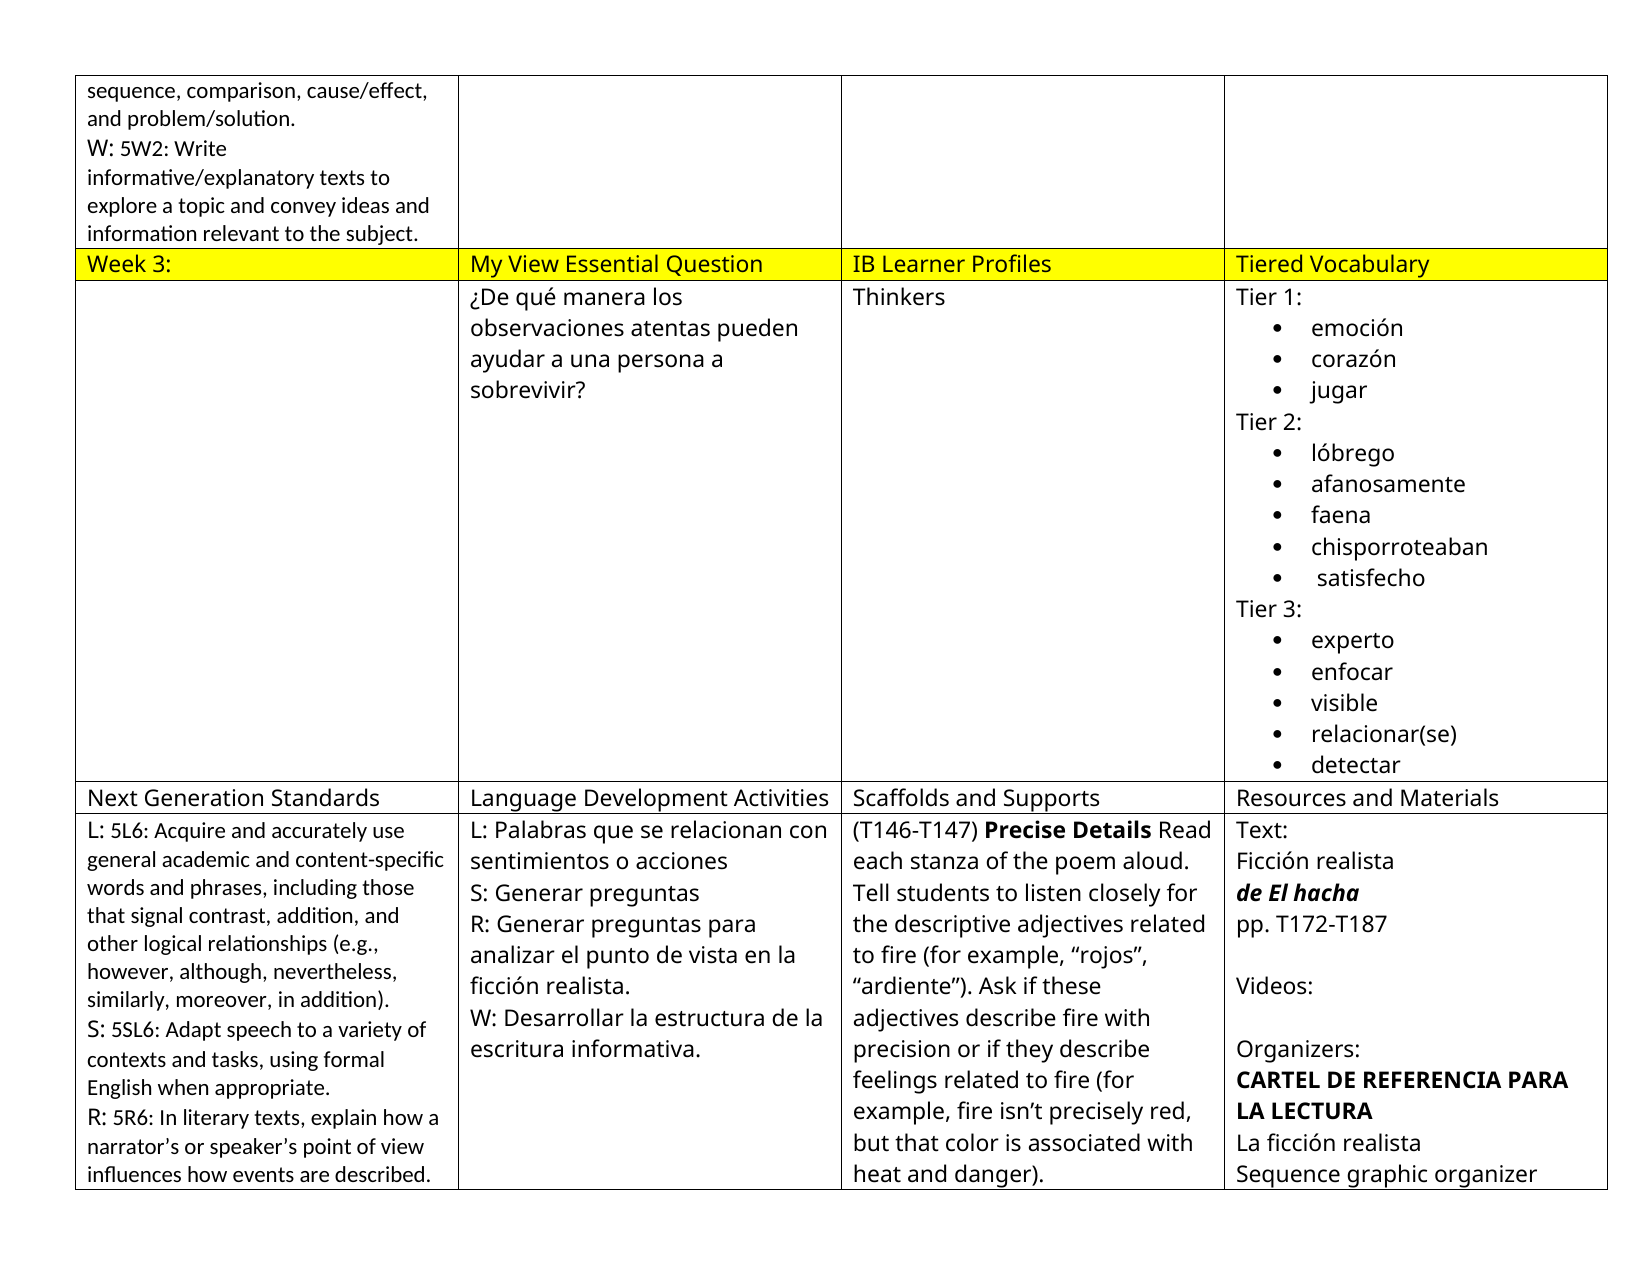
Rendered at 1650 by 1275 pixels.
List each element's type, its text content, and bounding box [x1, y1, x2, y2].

table_cell [76, 281, 458, 781]
table_cell Thinkers [842, 281, 1224, 781]
table_cell Scaffolds and Supports [842, 782, 1224, 813]
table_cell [842, 76, 1224, 247]
table_cell IB Learner Profiles [842, 249, 1224, 280]
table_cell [1225, 76, 1607, 247]
table_cell Language Development Activities [459, 782, 841, 813]
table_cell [842, 814, 1224, 1189]
table_cell Tiered Vocabulary [1225, 249, 1607, 280]
table_cell Resources and Materials [1225, 782, 1607, 813]
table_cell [459, 814, 841, 1189]
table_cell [459, 76, 841, 247]
table_cell ¿De qué manera los observaciones atentas pueden ayudar a una persona a sobrevivir? [459, 281, 841, 781]
table_cell Week 3: [76, 249, 458, 280]
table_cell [76, 814, 458, 1189]
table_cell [76, 76, 458, 247]
table_cell Tier 1: emoción corazón jugar Tier 2: lóbrego afanosamente faena chisporroteaban satisfecho Tier 3: experto enfocar visible relacionar(se) detectar [1225, 281, 1607, 781]
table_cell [1225, 814, 1607, 1189]
table_cell My View Essential Question [459, 249, 841, 280]
table_cell Next Generation Standards [76, 782, 458, 813]
